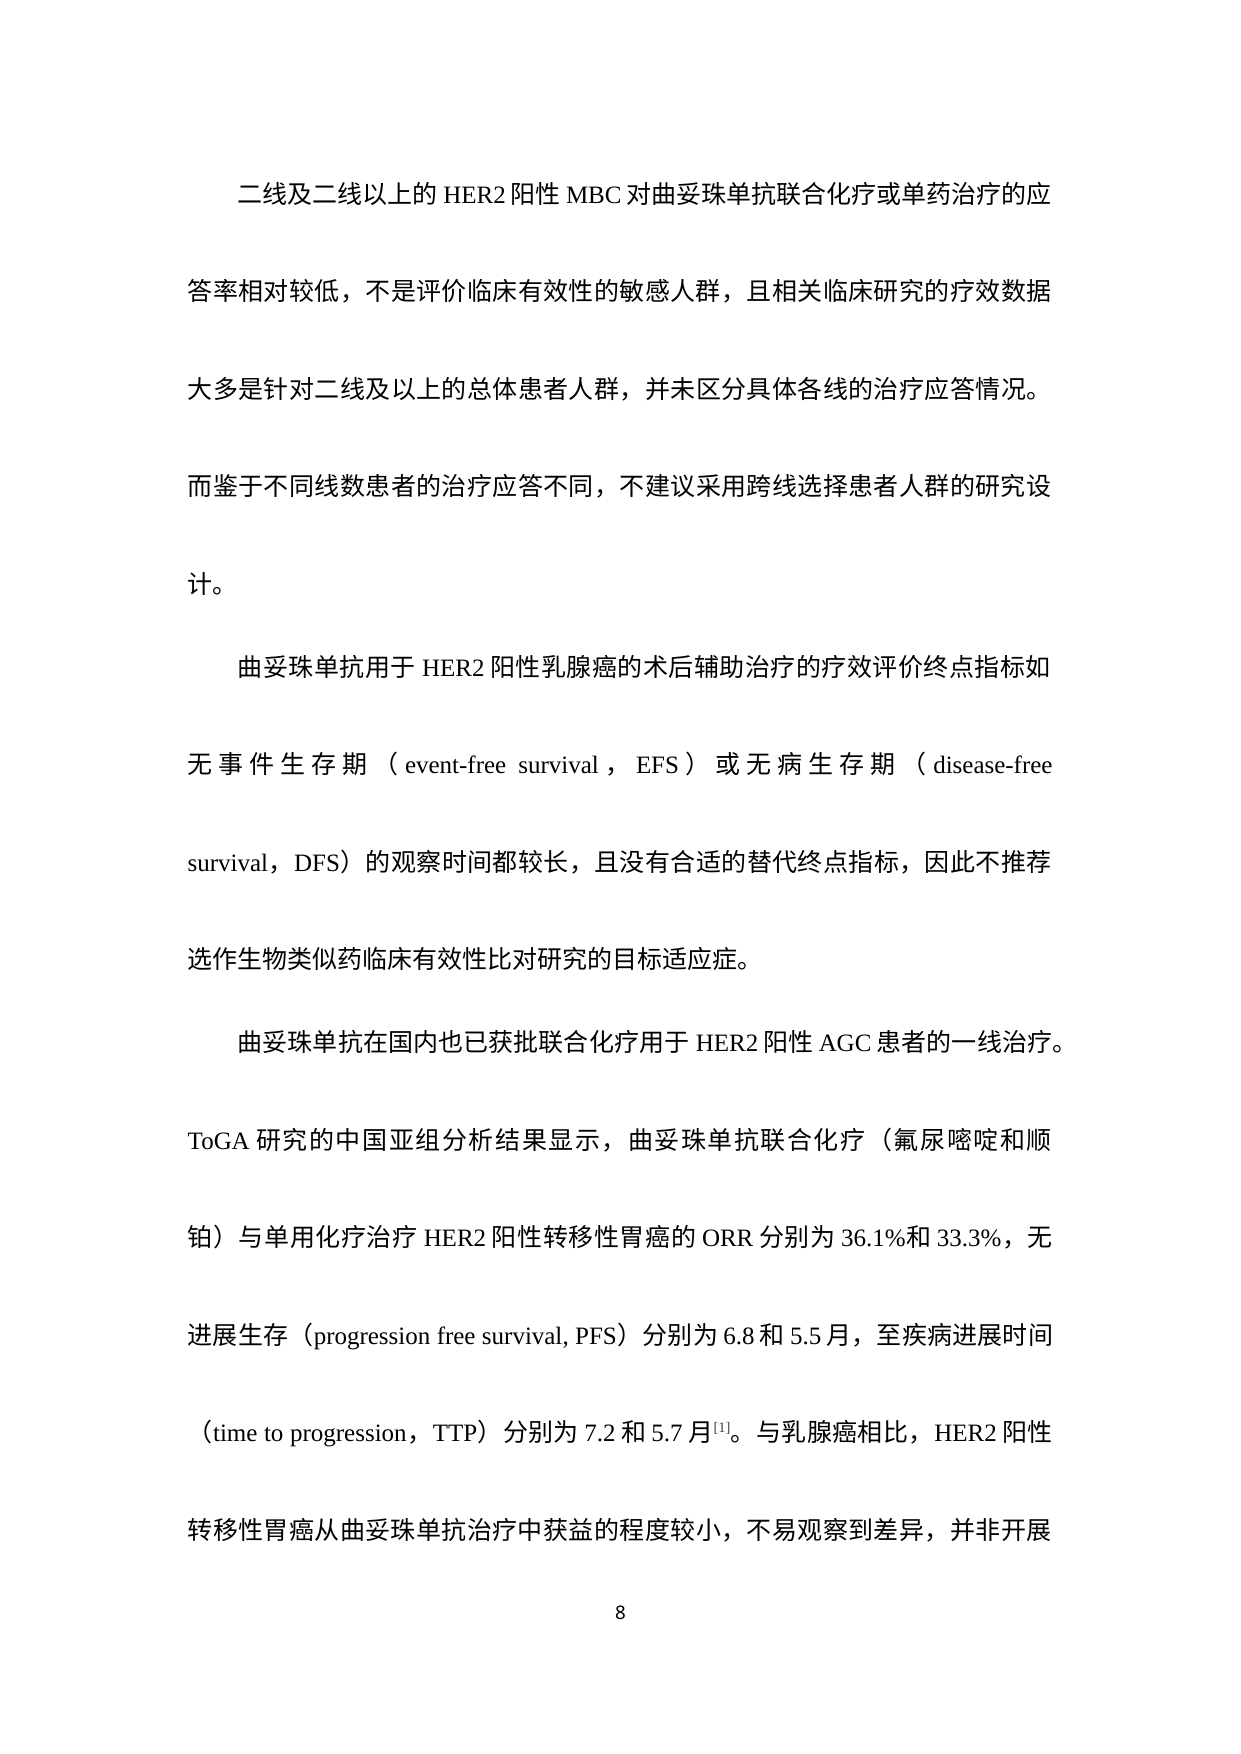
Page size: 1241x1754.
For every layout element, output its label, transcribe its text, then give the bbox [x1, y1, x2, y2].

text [187, 1008, 1053, 1561]
text 曲妥珠单抗用于HER2阳性乳腺癌的术后辅助治疗的疗效评价终点指标如无事件生存期（event-free survival，EFS）或无病生存期（disease-free survival，DFS）的观察时间都较长，且没有合适的替代终点指标，因此不推荐选作生物类似药临床有效性比对研究的目标适应症。 [187, 633, 1053, 990]
text 二线及二线以上的HER2阳性MBC对曲妥珠单抗联合化疗或单药治疗的应答率相对较低，不是评价临床有效性的敏感人群，且相关临床研究的疗效数据大多是针对二线及以上的总体患者人群，并未区分具体各线的治疗应答情况。而鉴于不同线数患者的治疗应答不同，不建议采用跨线选择患者人群的研究设计。 [187, 160, 1053, 615]
